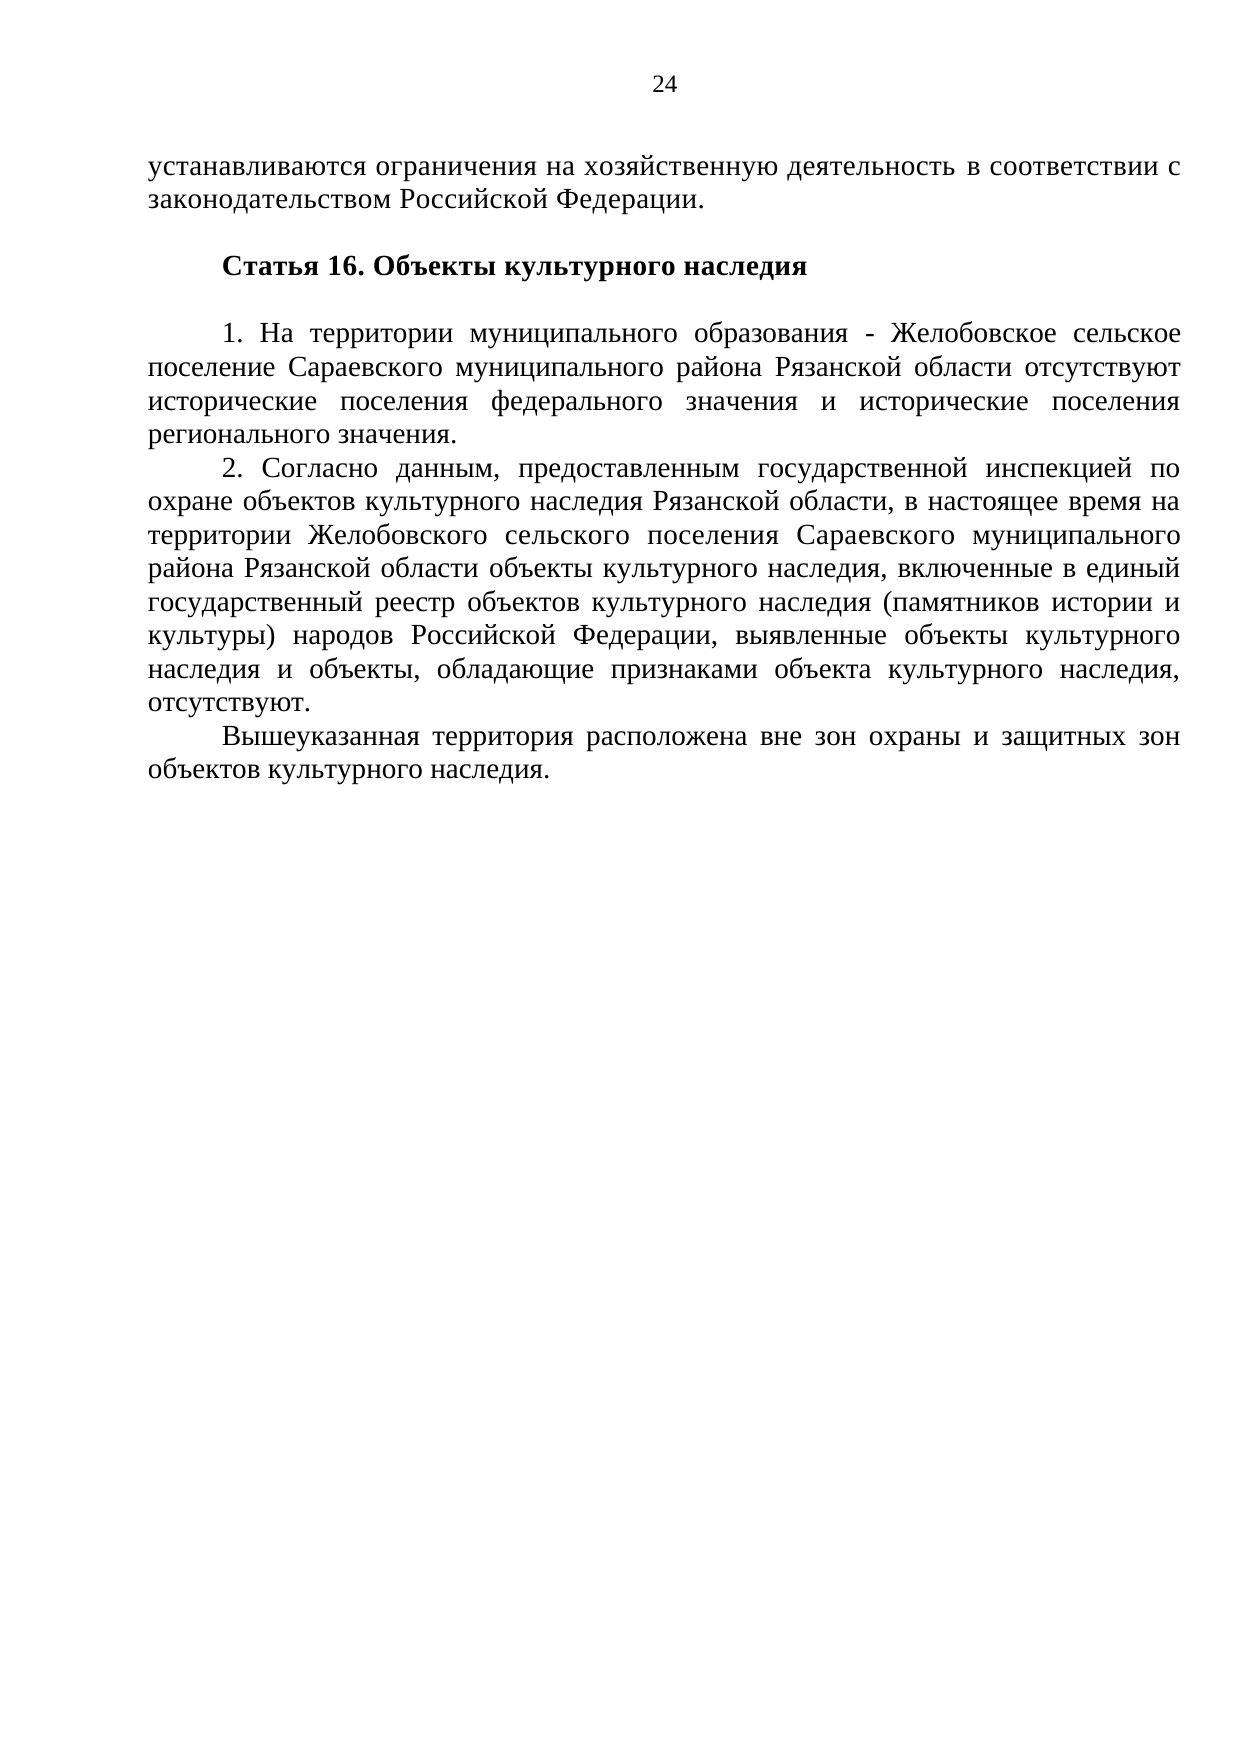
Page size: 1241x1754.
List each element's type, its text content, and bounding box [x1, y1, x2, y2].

text 1. На территории муниципального образования - Желобовское сельское поселение Сараевского муниципального района Рязанской области отсутствуют исторические поселения федерального значения и исторические поселения регионального значения. [148, 316, 1181, 450]
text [148, 148, 1181, 215]
text Вышеуказанная территория расположена вне зон охраны и защитных зон объектов культурного наследия. [148, 718, 1181, 785]
subtitle Статья 16. Объекты культурного наследия [148, 248, 1181, 282]
text 2. Согласно данным, предоставленным государственной инспекцией по охране объектов культурного наследия Рязанской области, в настоящее время на территории Желобовского сельского поселения Сараевского муниципального района Рязанской области объекты культурного наследия, включенные в единый государственный реестр объектов культурного наследия (памятников истории и культуры) народов Российской Федерации, выявленные объекты культурного наследия и объекты, обладающие признаками объекта культурного наследия, отсутствуют. [148, 450, 1181, 718]
